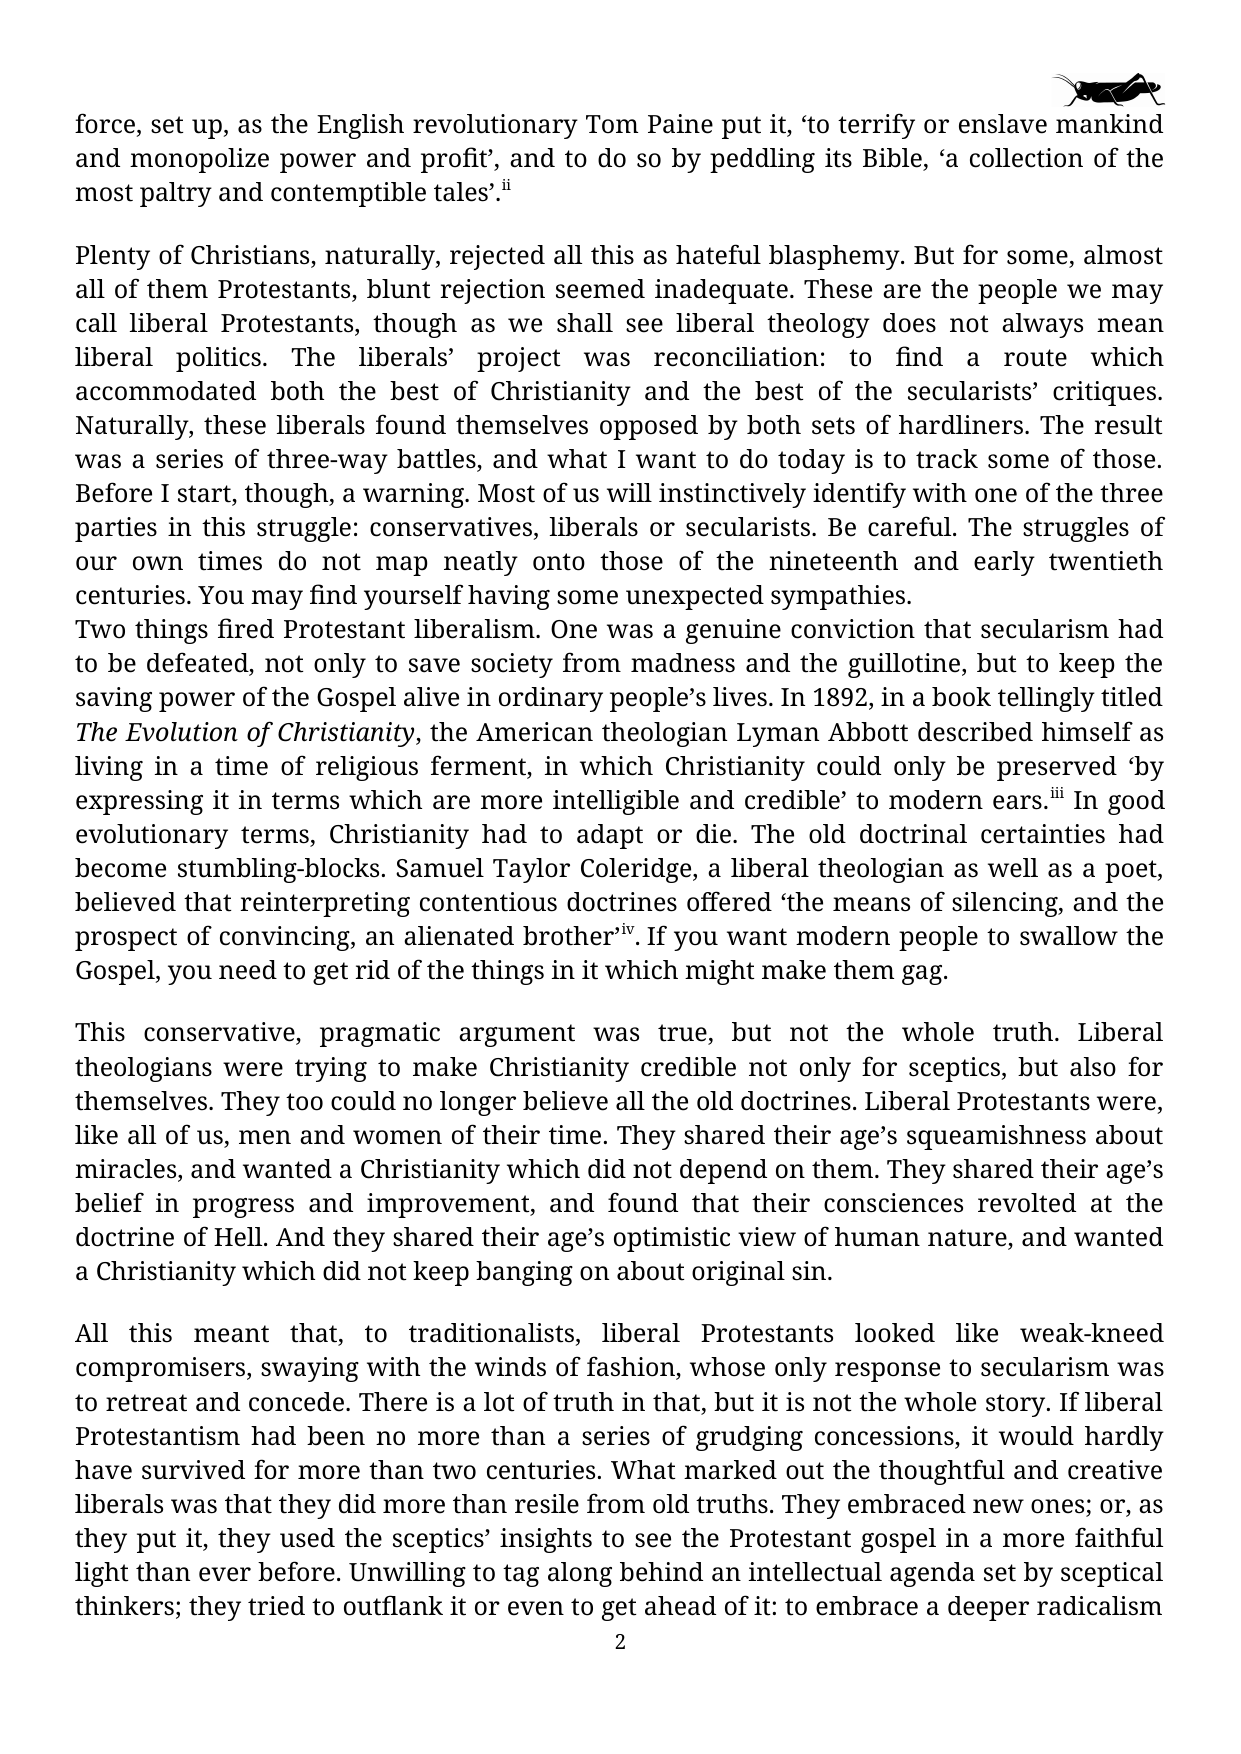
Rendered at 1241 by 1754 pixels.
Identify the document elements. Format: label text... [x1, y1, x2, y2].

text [75, 1316, 1165, 1623]
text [75, 107, 1165, 209]
picture [1051, 73, 1166, 107]
text Two things fired Protestant liberalism. One was a genuine conviction that secularism had to be defeated, not only to save society from madness and the guillotine, but to keep the saving power of the Gospel alive in ordinary people’s lives. In 1892, in a book tellingly titled The Evolution of Christianity, the American theologian Lyman Abbott described himself as living in a time of religious ferment, in which Christianity could only be preserved ‘by expressing it in terms which are more intelligible and credible’ to modern ears. In good evolutionary terms, Christianity had to adapt or die. The old doctrinal certainties had become stumbling-blocks. Samuel Taylor Coleridge, a liberal theologian as well as a poet, believed that reinterpreting contentious doctrines offered ‘the means of silencing, and the prospect of convincing, an alienated brother’. If you want modern people to swallow the Gospel, you need to get rid of the things in it which might make them gag. [75, 612, 1165, 987]
text This conservative, pragmatic argument was true, but not the whole truth. Liberal theologians were trying to make Christianity credible not only for sceptics, but also for themselves. They too could no longer believe all the old doctrines. Liberal Protestants were, like all of us, men and women of their time. They shared their age’s squeamishness about miracles, and wanted a Christianity which did not depend on them. They shared their age’s belief in progress and improvement, and found that their consciences revolted at the doctrine of Hell. And they shared their age’s optimistic view of human nature, and wanted a Christianity which did not keep banging on about original sin. [75, 1015, 1165, 1288]
text Plenty of Christians, naturally, rejected all this as hateful blasphemy. But for some, almost all of them Protestants, blunt rejection seemed inadequate. These are the people we may call liberal Protestants, though as we shall see liberal theology does not always mean liberal politics. The liberals’ project was reconciliation: to find a route which accommodated both the best of Christianity and the best of the secularists’ critiques. Naturally, these liberals found themselves opposed by both sets of hardliners. The result was a series of three-way battles, and what I want to do today is to track some of those. Before I start, though, a warning. Most of us will instinctively identify with one of the three parties in this struggle: conservatives, liberals or secularists. Be careful. The struggles of our own times do not map neatly onto those of the nineteenth and early twentieth centuries. You may find yourself having some unexpected sympathies. [75, 237, 1165, 612]
